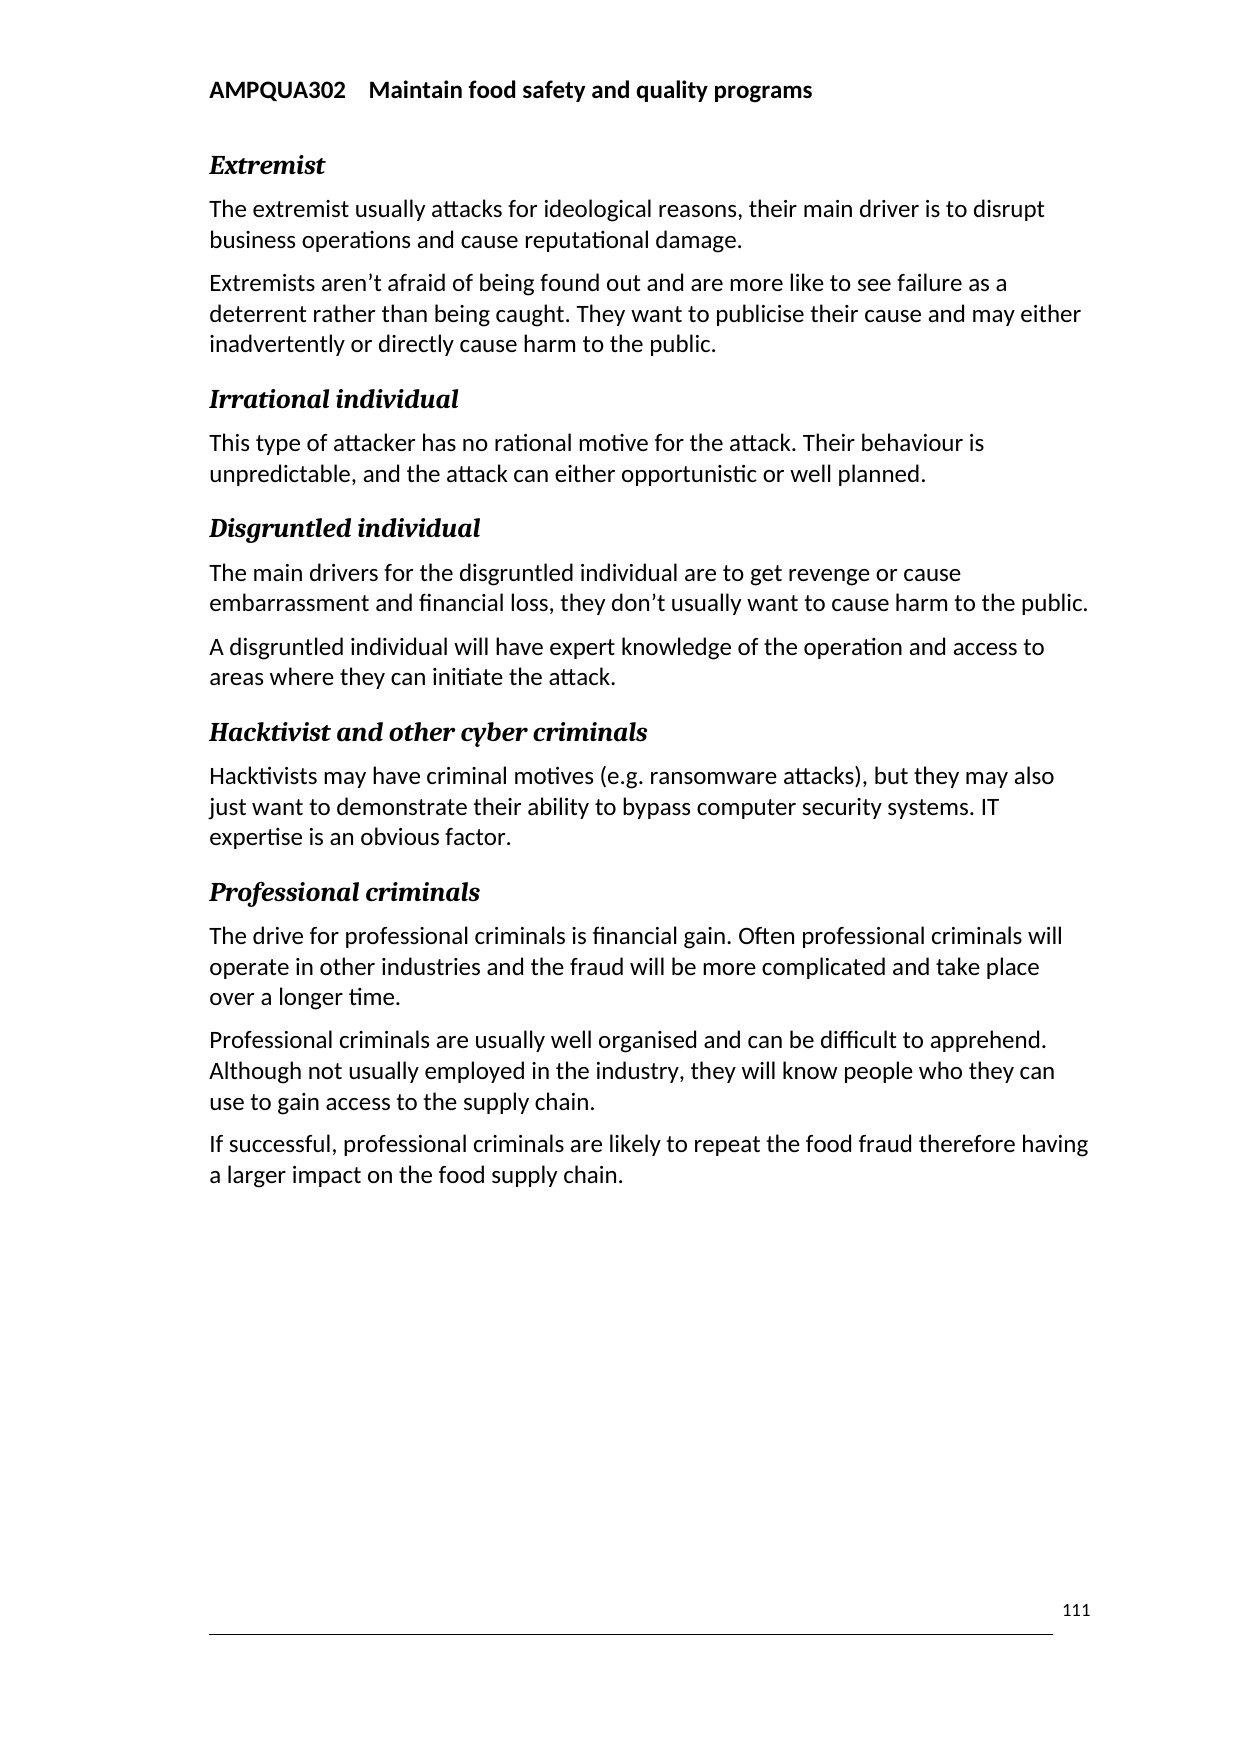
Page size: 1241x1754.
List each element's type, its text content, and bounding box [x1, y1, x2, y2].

text If successful, professional criminals are likely to repeat the food fraud therefore having a larger impact on the food supply chain. [209, 1129, 1090, 1190]
text This type of attacker has no rational motive for the attack. Their behaviour is unpredictable, and the attack can either opportunistic or well planned. [209, 427, 1090, 488]
text Professional criminals are usually well organised and can be difficult to apprehend. Although not usually employed in the industry, they will know people who they can use to gain access to the supply chain. [209, 1024, 1090, 1116]
text The main drivers for the disgruntled individual are to get revenge or cause embarrassment and financial loss, they don’t usually want to cause harm to the public. [209, 557, 1090, 618]
text Professional criminals [209, 877, 1090, 908]
text Extremists aren’t afraid of being found out and are more like to see failure as a deterrent rather than being caught. They want to publicise their cause and may either inadvertently or directly cause harm to the public. [209, 267, 1090, 359]
text Hacktivist and other cyber criminals [209, 717, 1090, 748]
text Extremist [209, 150, 1090, 181]
text The extremist usually attacks for ideological reasons, their main driver is to disrupt business operations and cause reputational damage. [209, 194, 1090, 255]
text Irrational individual [209, 384, 1090, 415]
text A disgruntled individual will have expert knowledge of the operation and access to areas where they can initiate the attack. [209, 631, 1090, 692]
text Hacktivists may have criminal motives (e.g. ransomware attacks), but they may also just want to demonstrate their ability to bypass computer security systems. IT expertise is an obvious factor. [209, 760, 1090, 852]
text The drive for professional criminals is financial gain. Often professional criminals will operate in other industries and the fraud will be more complicated and take place over a longer time. [209, 921, 1090, 1012]
text Disgruntled individual [209, 513, 1090, 544]
